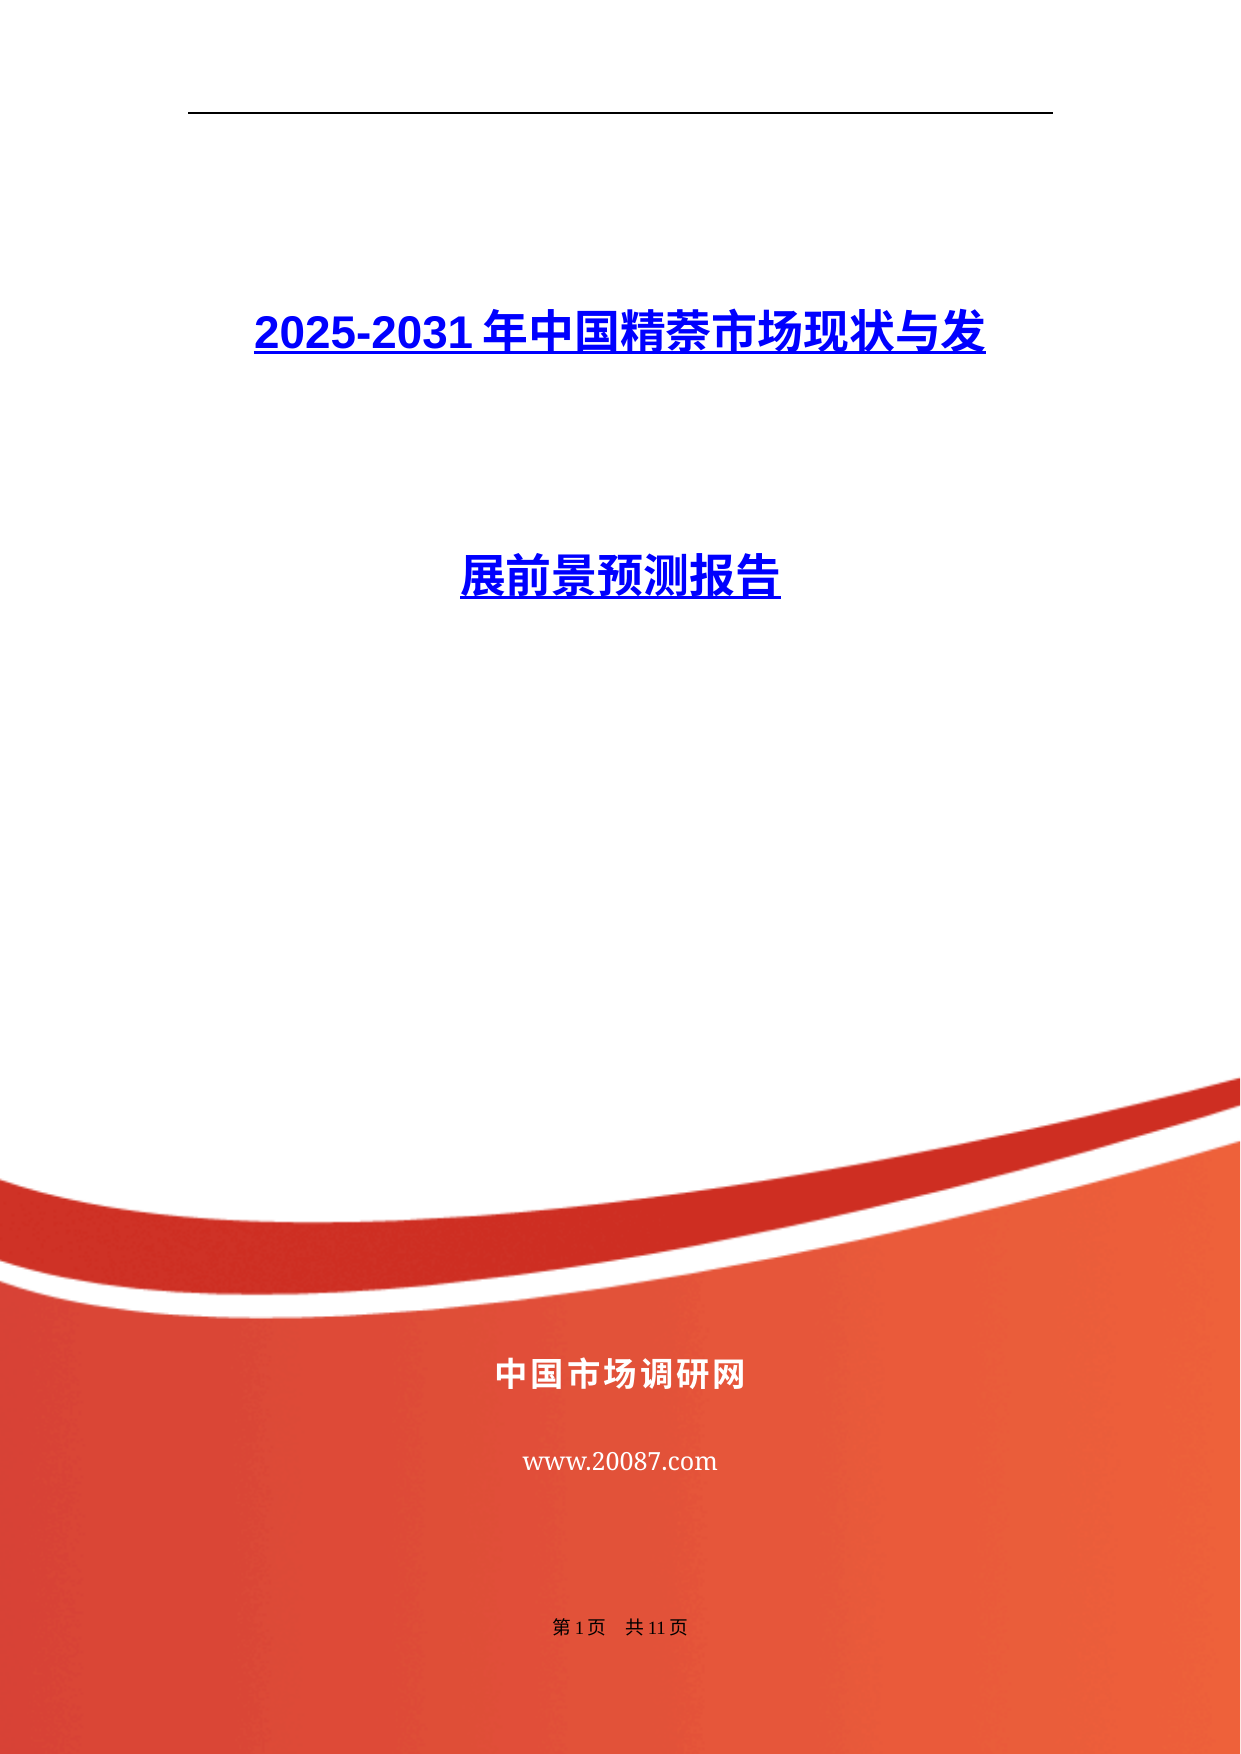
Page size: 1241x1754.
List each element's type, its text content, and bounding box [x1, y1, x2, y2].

text www.20087.com [187, 1428, 1053, 1493]
table_header 2025-2031年中国精萘市场现状与发展前景预测报告 [188, 207, 1053, 773]
picture [0, 1006, 1241, 1754]
subtitle 中国市场调研网 [187, 1339, 1053, 1404]
